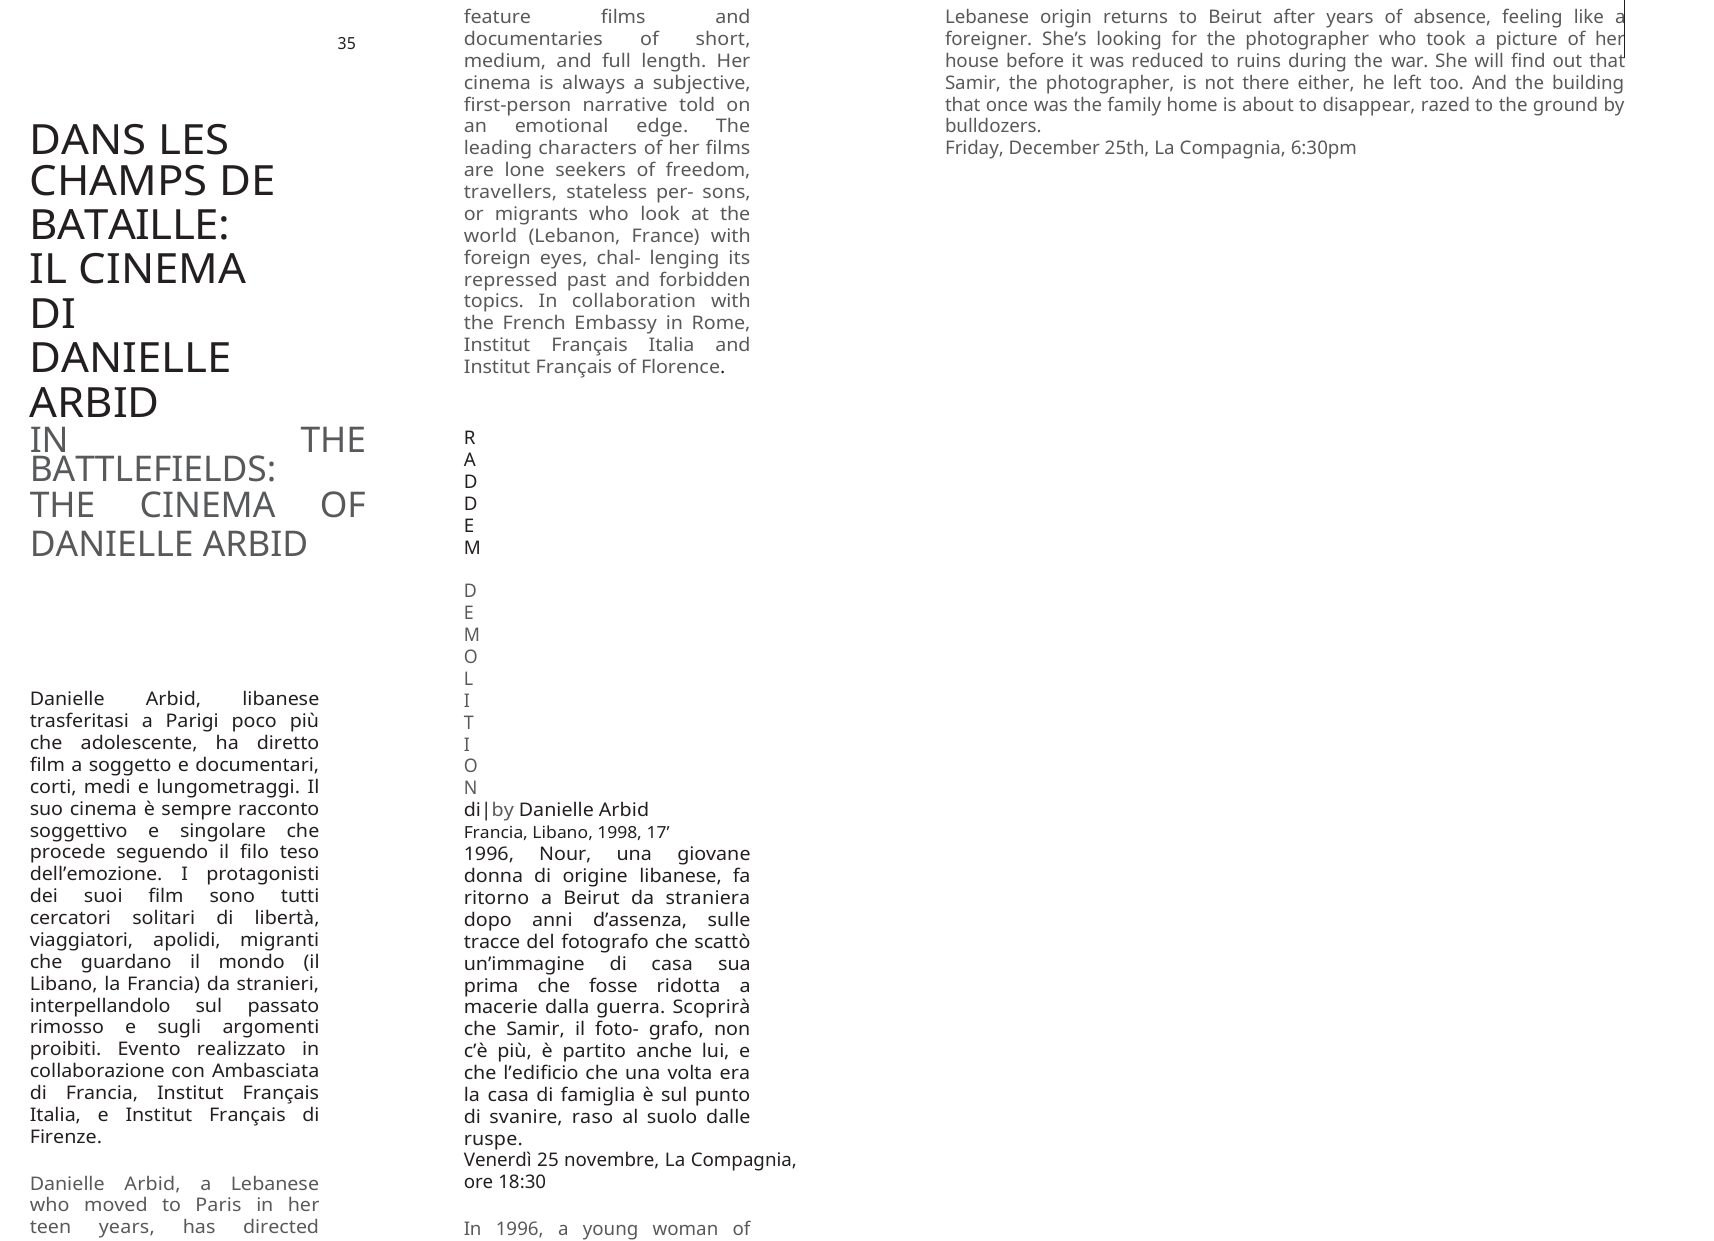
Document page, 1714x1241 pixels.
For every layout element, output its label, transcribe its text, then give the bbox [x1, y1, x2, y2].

text THE CINEMA OF DANIELLE ARBID [29, 487, 366, 563]
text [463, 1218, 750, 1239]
text Danielle Arbid, libanese trasferitasi a Parigi poco più che adolescente, ha diretto film a soggetto e documentari, corti, medi e lungometraggi. Il suo cinema è sempre racconto soggettivo e singolare che procede seguendo il filo teso dell’emozione. I protagonisti dei suoi film sono tutti cercatori solitari di libertà, viaggiatori, apolidi, migranti che guardano il mondo (il Libano, la Francia) da stranieri, interpellandolo sul passato rimosso e sugli argomenti proibiti. Evento realizzato in collaborazione con Ambasciata di Francia, Institut Français Italia, e Institut Français di Firenze. [29, 688, 319, 1148]
text Francia, Libano, 1998, 17’ [463, 822, 797, 842]
text 35 [0, 31, 356, 54]
text Friday, December 25th, La Compagnia, 6:30pm [945, 137, 1672, 159]
text 1996, Nour, una giovane donna di origine libanese, fa ritorno a Beirut da straniera dopo anni d’assenza, sulle tracce del fotografo che scattò un’immagine di casa sua prima che fosse ridotta a macerie dalla guerra. Scoprirà che Samir, il foto- grafo, non c’è più, è partito anche lui, e che l’edificio che una volta era la casa di famiglia è sul punto di svanire, raso al suolo dalle ruspe. [463, 843, 750, 1149]
subtitle IN THE BATTLEFIELDS: [29, 429, 366, 487]
text Danielle Arbid, a Lebanese who moved to Paris in her teen years, has directed feature films and documentaries of short, medium, and full length. Her cinema is always a subjective, first-person narrative told on an emotional edge. The leading characters of her films are lone seekers of freedom, travellers, stateless per- sons, or migrants who look at the world (Lebanon, France) with foreign eyes, chal- lenging its repressed past and forbidden topics. In collaboration with the French Embassy in Rome, Institut Français Italia and Institut Français of Florence. [463, 6, 750, 378]
subtitle DANS LES CHAMPS DE BATAILLE: IL CINEMA DI DANIELLE ARBID [29, 119, 277, 429]
text di|by Danielle Arbid [463, 799, 797, 821]
text In 1996, a young woman of Lebanese origin returns to Beirut after years of absence, feeling like a foreigner. She’s looking for the photographer who took a picture of her house before it was reduced to ruins during the war. She will find out that Samir, the photographer, is not there either, he left too. And the building that once was the family home is about to disappear, razed to the ground by bulldozers. [945, 6, 1625, 137]
text Venerdì 25 novembre, La Compagnia, ore 18:30 [463, 1149, 797, 1192]
